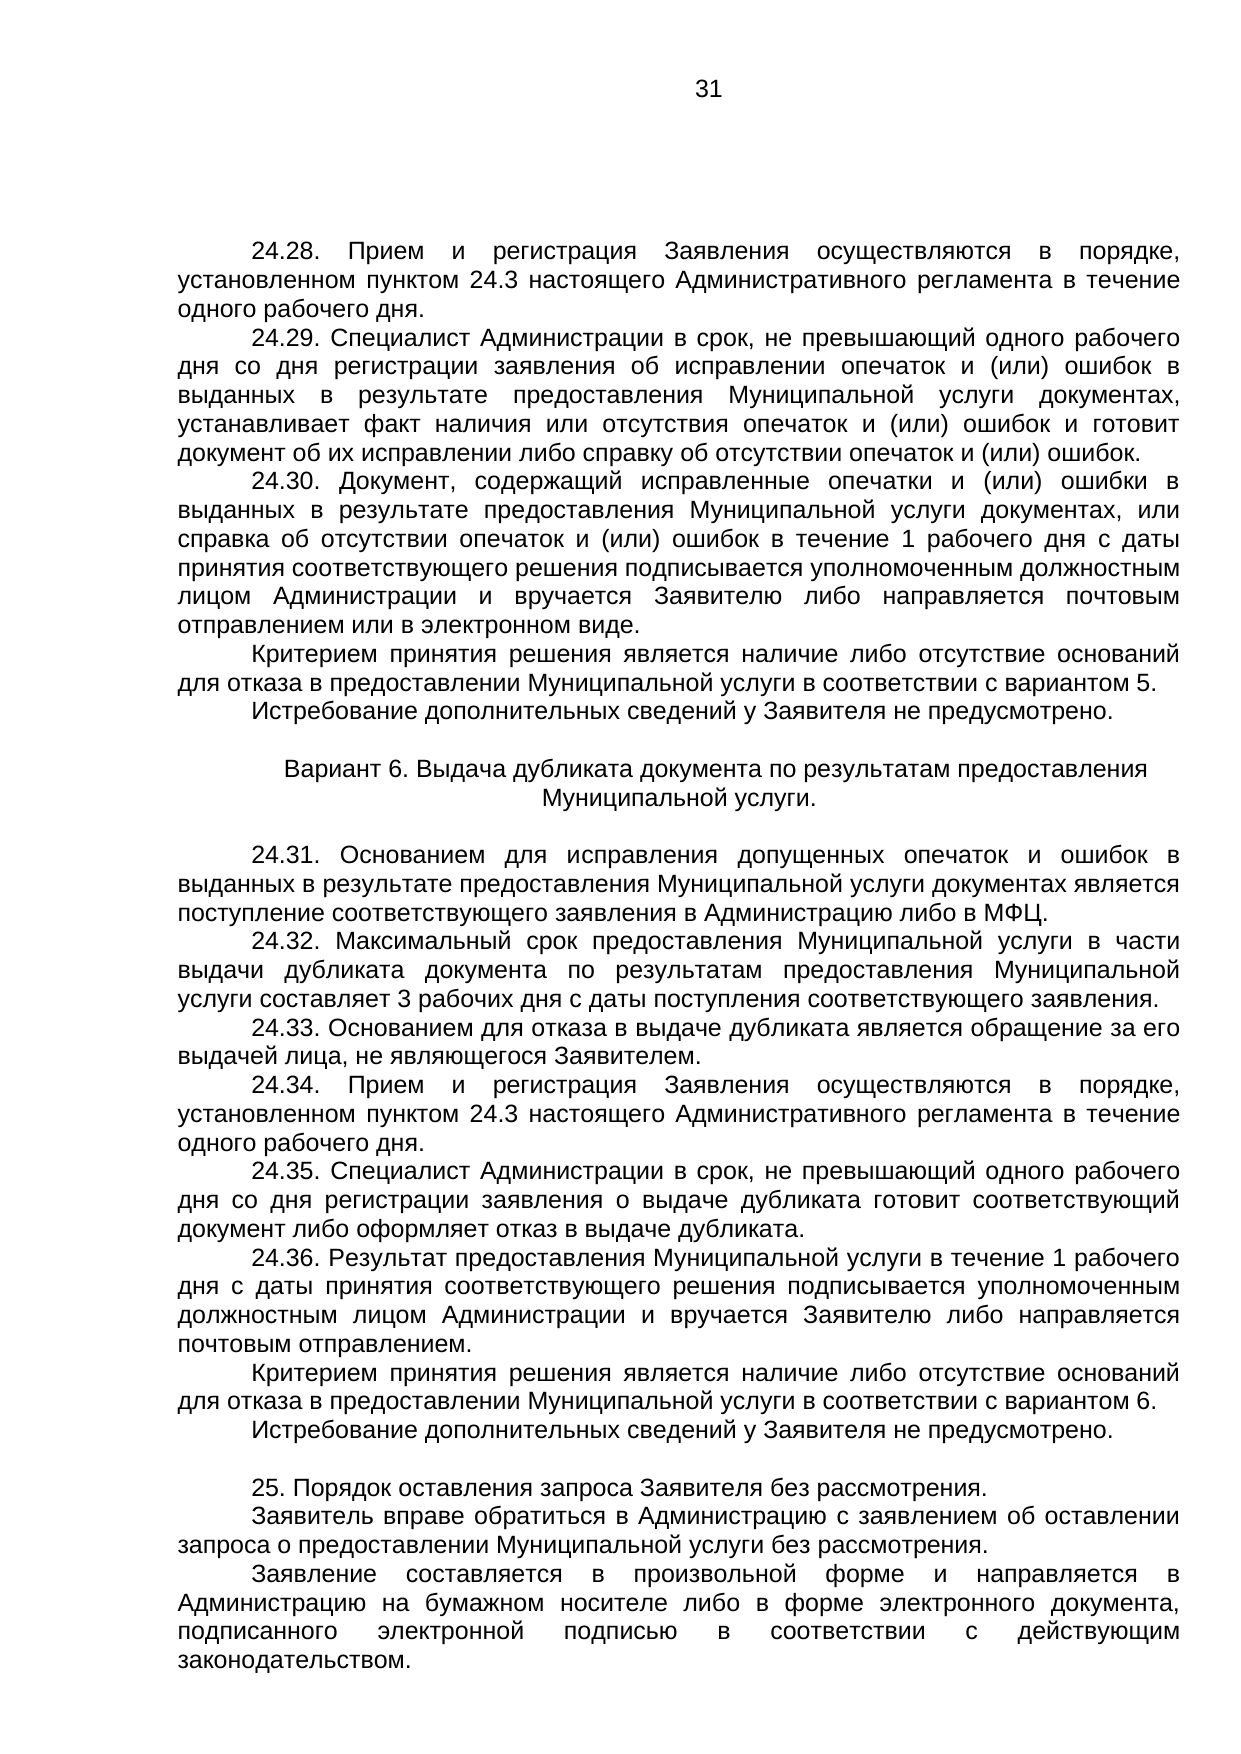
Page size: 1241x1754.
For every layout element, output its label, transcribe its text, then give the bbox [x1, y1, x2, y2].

text 24.31. Основанием для исправления допущенных опечаток и ошибок в выданных в результате предоставления Муниципальной услуги документах является поступление соответствующего заявления в Администрацию либо в МФЦ. [177, 840, 1181, 926]
text Истребование дополнительных сведений у Заявителя не предусмотрено. [177, 1415, 1181, 1444]
text Заявитель вправе обратиться в Администрацию с заявлением об оставлении запроса о предоставлении Муниципальной услуги без рассмотрения. [177, 1501, 1181, 1559]
text 24.35. Специалист Администрации в срок, не превышающий одного рабочего дня со дня регистрации заявления о выдаче дубликата готовит соответствующий документ либо оформляет отказ в выдаче дубликата. [177, 1156, 1181, 1242]
text Истребование дополнительных сведений у Заявителя не предусмотрено. [177, 696, 1181, 725]
text 24.33. Основанием для отказа в выдаче дубликата является обращение за его выдачей лица, не являющегося Заявителем. [177, 1012, 1181, 1070]
text 24.36. Результат предоставления Муниципальной услуги в течение 1 рабочего дня с даты принятия соответствующего решения подписывается уполномоченным должностным лицом Администрации и вручается Заявителю либо направляется почтовым отправлением. [177, 1242, 1181, 1357]
text Критерием принятия решения является наличие либо отсутствие оснований для отказа в предоставлении Муниципальной услуги в соответствии с вариантом 5. [177, 639, 1181, 696]
text 24.29. Специалист Администрации в срок, не превышающий одного рабочего дня со дня регистрации заявления об исправлении опечаток и (или) ошибок в выданных в результате предоставления Муниципальной услуги документах, устанавливает факт наличия или отсутствия опечаток и (или) ошибок и готовит документ об их исправлении либо справку об отсутствии опечаток и (или) ошибок. [177, 322, 1181, 466]
text 24.32. Максимальный срок предоставления Муниципальной услуги в части выдачи дубликата документа по результатам предоставления Муниципальной услуги составляет 3 рабочих дня с даты поступления соответствующего заявления. [177, 926, 1181, 1012]
text Критерием принятия решения является наличие либо отсутствие оснований для отказа в предоставлении Муниципальной услуги в соответствии с вариантом 6. [177, 1357, 1181, 1415]
list Вариант 6. Выдача дубликата документа по результатам предоставления Муниципальной услуги. [177, 754, 1181, 811]
text 24.28. Прием и регистрация Заявления осуществляются в порядке, установленном пунктом 24.3 настоящего Административного регламента в течение одного рабочего дня. [177, 236, 1181, 322]
text 24.30. Документ, содержащий исправленные опечатки и (или) ошибки в выданных в результате предоставления Муниципальной услуги документах, или справка об отсутствии опечаток и (или) ошибок в течение 1 рабочего дня с даты принятия соответствующего решения подписывается уполномоченным должностным лицом Администрации и вручается Заявителю либо направляется почтовым отправлением или в электронном виде. [177, 466, 1181, 639]
text 25. Порядок оставления запроса Заявителя без рассмотрения. [177, 1472, 1181, 1501]
text 24.34. Прием и регистрация Заявления осуществляются в порядке, установленном пунктом 24.3 настоящего Административного регламента в течение одного рабочего дня. [177, 1070, 1181, 1156]
text Заявление составляется в произвольной форме и направляется в Администрацию на бумажном носителе либо в форме электронного документа, подписанного электронной подписью в соответствии с действующим законодательством. [177, 1559, 1181, 1674]
